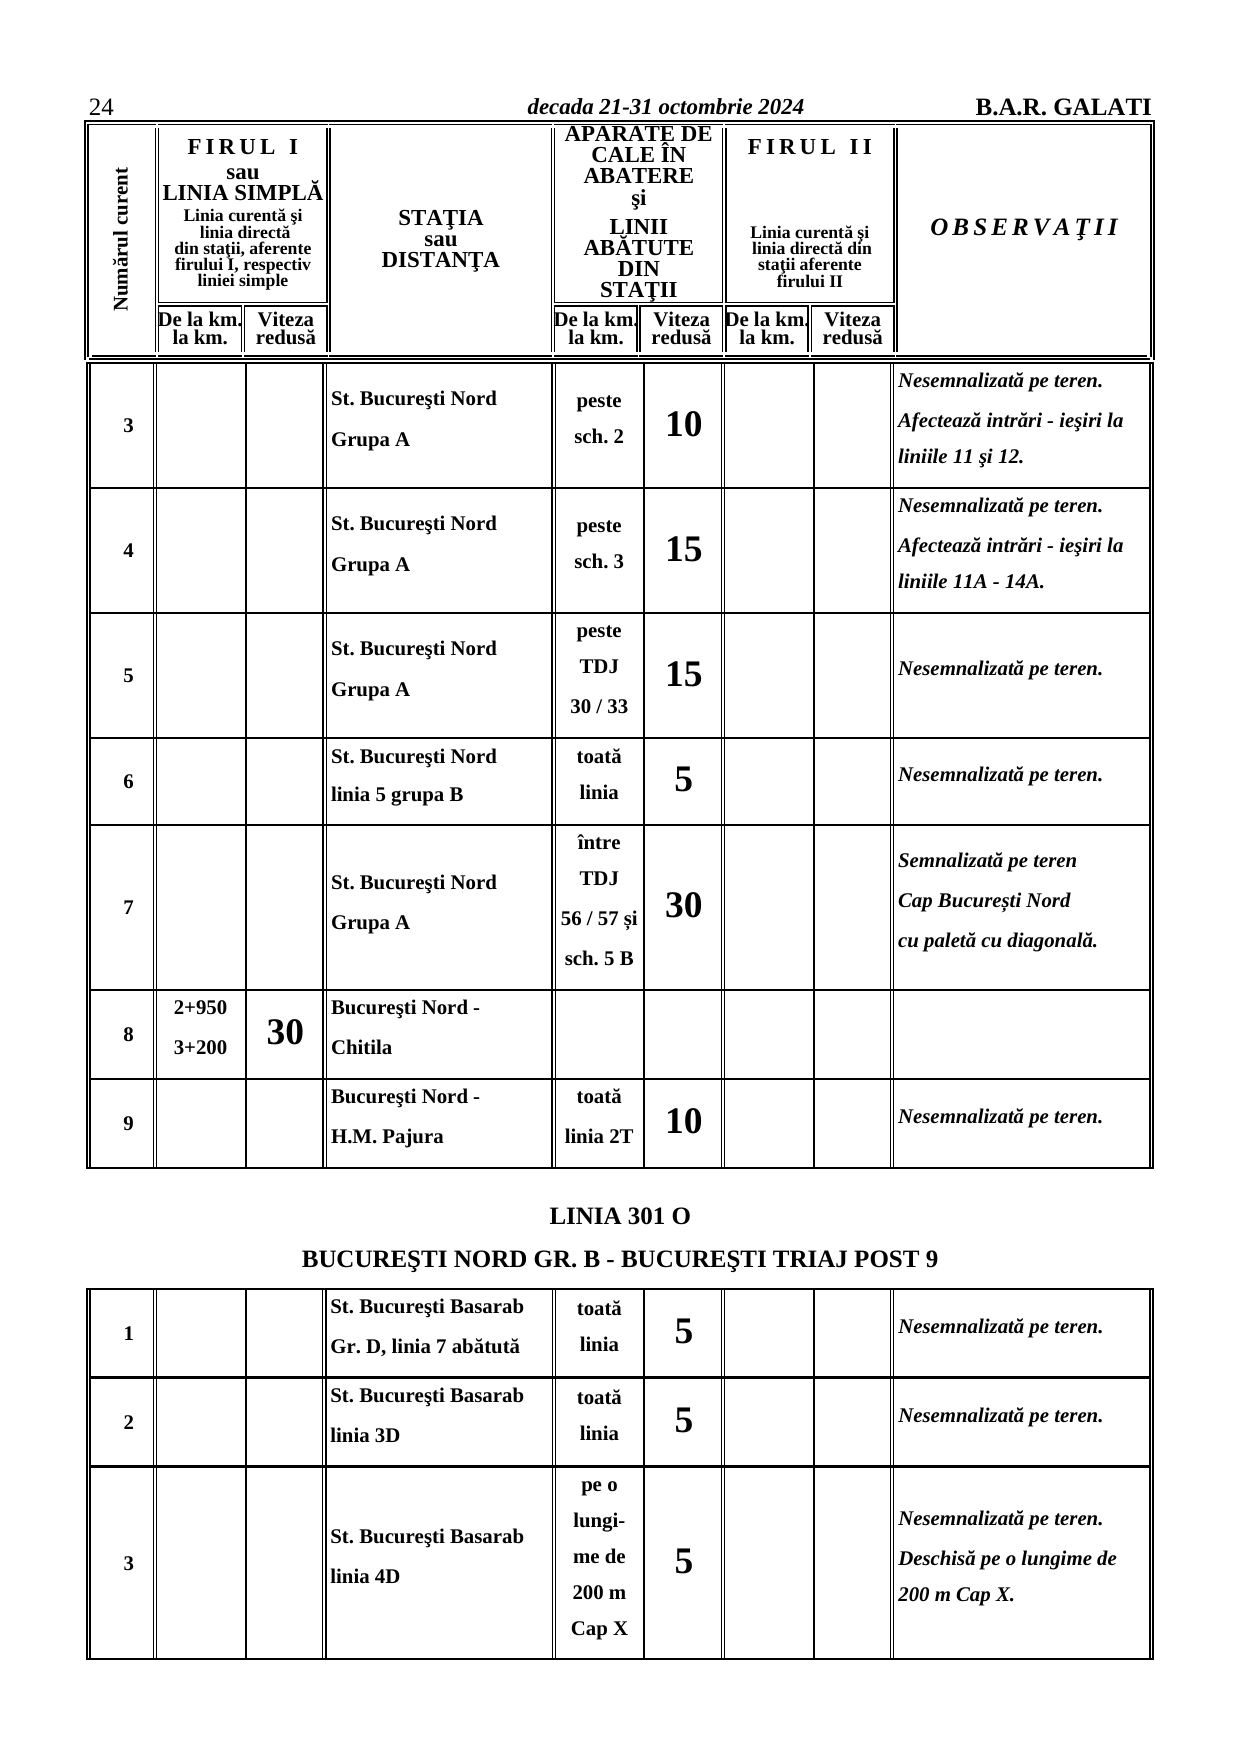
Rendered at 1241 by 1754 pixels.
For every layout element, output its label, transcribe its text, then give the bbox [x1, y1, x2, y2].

table_cell [725, 1468, 813, 1658]
table_cell [815, 991, 890, 1078]
table_cell [157, 826, 245, 989]
subtitle LINIA 301 O [89, 1201, 1152, 1230]
table_cell [815, 1379, 890, 1465]
table_header [157, 1290, 245, 1376]
table_cell [91, 1468, 153, 1658]
table_cell [815, 1468, 890, 1658]
table_cell [815, 1080, 890, 1167]
table_cell [894, 991, 1149, 1078]
table_header Nesemnalizată pe teren. [894, 1290, 1149, 1376]
table_cell peste TDJ 30 / 33 [556, 614, 643, 737]
table_cell [815, 364, 890, 487]
table_cell [91, 489, 153, 612]
table_cell [815, 826, 890, 989]
table_cell [157, 364, 245, 487]
table_cell [725, 614, 813, 737]
table_cell [815, 739, 890, 824]
table_cell 15 [645, 614, 721, 737]
table_cell Semnalizată pe teren Cap București Nord cu paletă cu diagonală. [894, 826, 1149, 989]
table_cell St. Bucureşti Nord Grupa A [327, 364, 551, 487]
table_cell [91, 1379, 153, 1465]
table_cell 30 [645, 826, 721, 989]
table_cell [91, 364, 153, 487]
table_cell pe o lungi-me de 200 m Cap X [556, 1468, 643, 1658]
table_cell St. Bucureşti Basarab linia 4D [327, 1468, 552, 1658]
table_cell [645, 991, 721, 1078]
table_cell Nesemnalizată pe teren. [894, 614, 1149, 737]
table_cell St. Bucureşti Nord Grupa A [327, 614, 551, 737]
table_cell [247, 364, 322, 487]
table_cell [247, 1080, 322, 1167]
table_cell Nesemnalizată pe teren. Deschisă pe o lungime de 200 m Cap X. [894, 1468, 1149, 1658]
table_cell 5 [645, 739, 721, 824]
table_cell [725, 826, 813, 989]
table_cell Nesemnalizată pe teren. [894, 739, 1149, 824]
table_cell [725, 991, 813, 1078]
table_cell 15 [645, 489, 721, 612]
table_cell [725, 489, 813, 612]
table_cell St. Bucureşti Nord Grupa A [327, 826, 551, 989]
table_cell [247, 489, 322, 612]
table_cell [157, 614, 245, 737]
table_cell Bucureşti Nord - H.M. Pajura [327, 1080, 551, 1167]
table_cell [157, 1379, 245, 1465]
table_cell [91, 991, 153, 1078]
table_cell St. Bucureşti Basarab linia 3D [327, 1379, 552, 1465]
table_cell între TDJ 56 / 57 și sch. 5 B [556, 826, 643, 989]
table_cell [247, 614, 322, 737]
table_header [91, 1290, 153, 1376]
table_cell [815, 489, 890, 612]
table_cell peste sch. 2 [556, 364, 643, 487]
table_cell [157, 739, 245, 824]
table_header [815, 1290, 890, 1376]
table_cell Nesemnalizată pe teren. [894, 1379, 1149, 1465]
table_cell [157, 1080, 245, 1167]
table_cell St. Bucureşti Nord linia 5 grupa B [327, 739, 551, 824]
table_cell [247, 826, 322, 989]
table_cell [91, 826, 153, 989]
table_cell toată linia [556, 739, 643, 824]
table_cell [91, 1080, 153, 1167]
table_cell [725, 1080, 813, 1167]
table_cell 5 [645, 1468, 721, 1658]
table_cell [725, 1379, 813, 1465]
table_cell Nesemnalizată pe teren. Afectează intrări - ieşiri la liniile 11 şi 12. [894, 364, 1149, 487]
table_cell [247, 1379, 322, 1465]
table_cell [91, 614, 153, 737]
table_cell Nesemnalizată pe teren. Afectează intrări - ieşiri la liniile 11A - 14A. [894, 489, 1149, 612]
subtitle BUCUREŞTI NORD GR. B - BUCUREŞTI TRIAJ POST 9 [89, 1244, 1152, 1273]
table_cell [556, 991, 643, 1078]
table_cell 2+950 3+200 [157, 991, 245, 1078]
table_cell [157, 489, 245, 612]
table_cell peste sch. 3 [556, 489, 643, 612]
table_cell [725, 739, 813, 824]
table_header 5 [645, 1290, 721, 1376]
table_cell Nesemnalizată pe teren. [894, 1080, 1149, 1167]
table_cell [247, 739, 322, 824]
table_cell [91, 739, 153, 824]
table_cell Bucureşti Nord - Chitila [327, 991, 551, 1078]
table_header [725, 1290, 813, 1376]
table_header St. Bucureşti Basarab Gr. D, linia 7 abătută [327, 1290, 552, 1376]
table_cell 30 [247, 991, 322, 1078]
table_cell [247, 1468, 322, 1658]
table_cell 5 [645, 1379, 721, 1465]
table_header toată linia [556, 1290, 643, 1376]
table_cell [725, 364, 813, 487]
table_header [247, 1290, 322, 1376]
table_cell toată linia [556, 1379, 643, 1465]
table_cell [157, 1468, 245, 1658]
table_cell 10 [645, 364, 721, 487]
table_cell St. Bucureşti Nord Grupa A [327, 489, 551, 612]
table_cell toată linia 2T [556, 1080, 643, 1167]
table_cell 10 [645, 1080, 721, 1167]
table_cell [815, 614, 890, 737]
